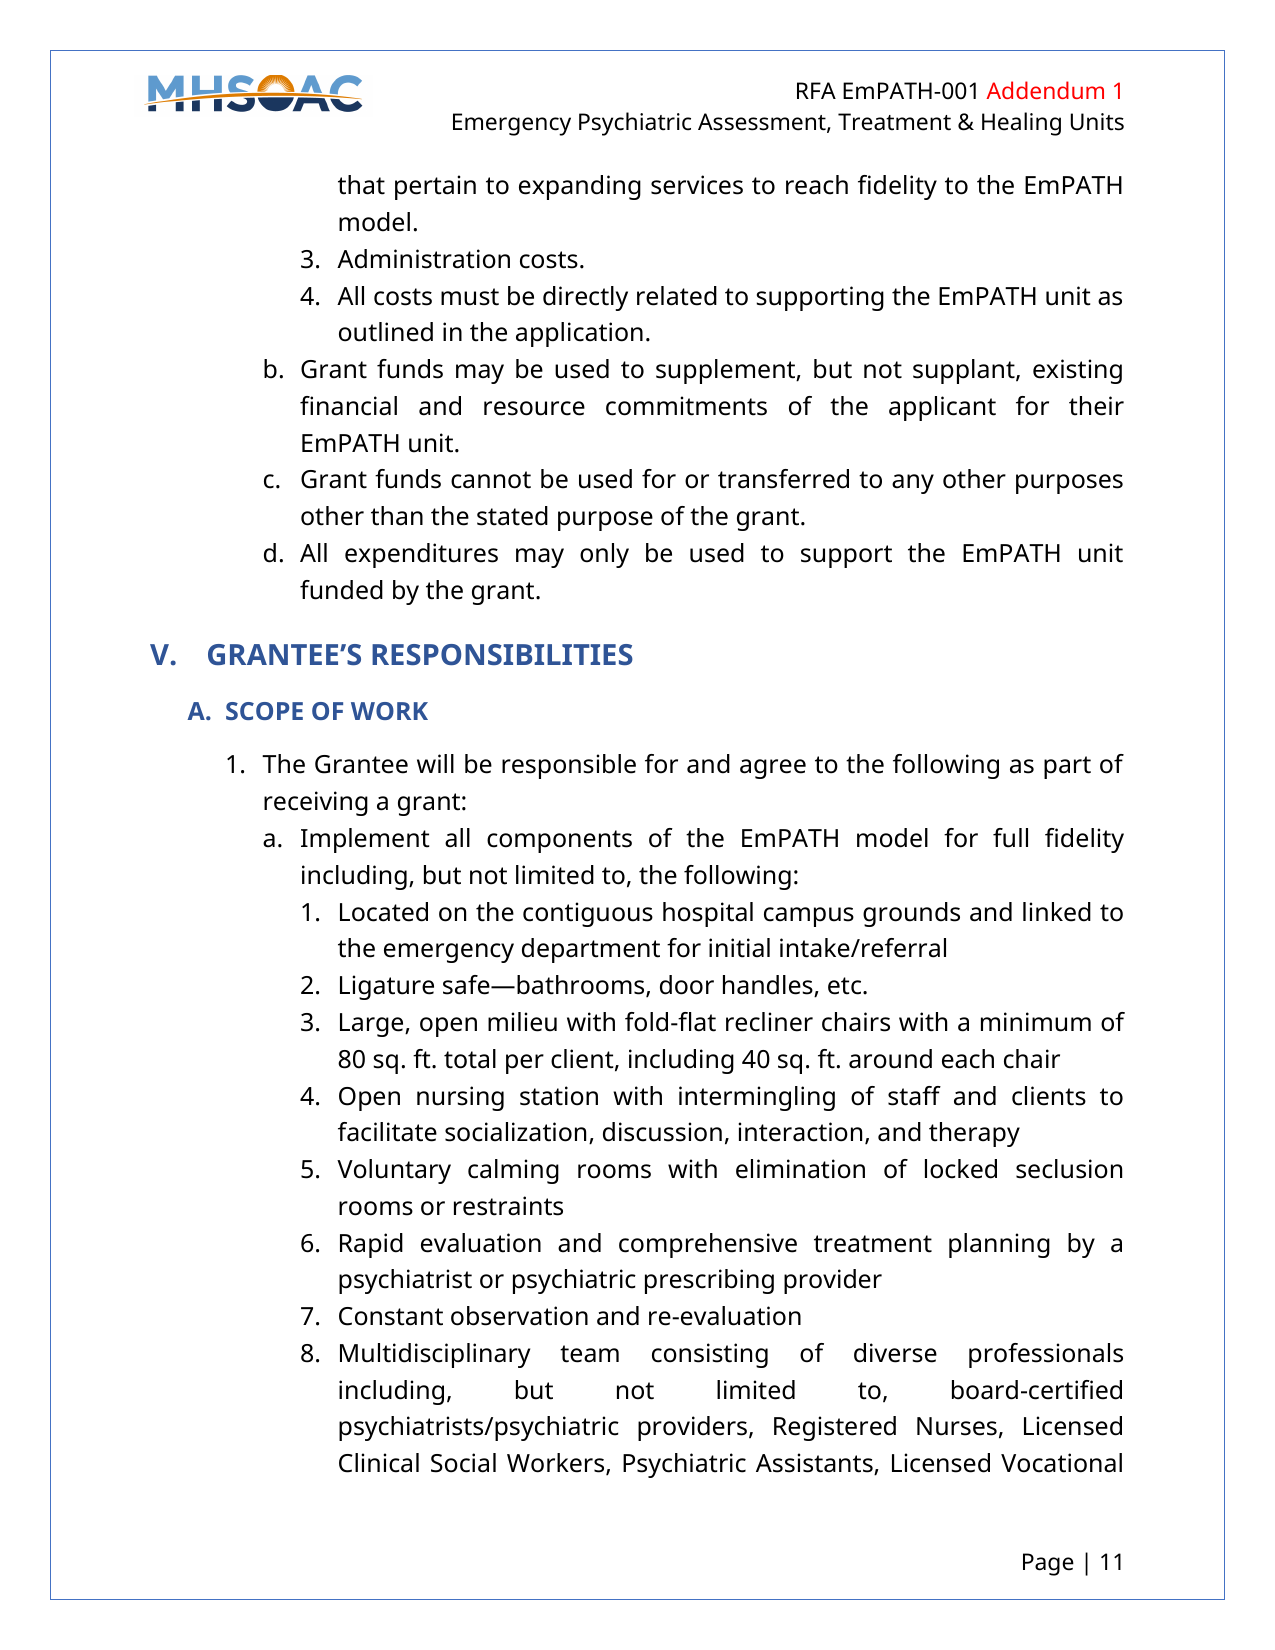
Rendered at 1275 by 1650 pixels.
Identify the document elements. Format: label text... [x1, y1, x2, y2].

list Grant funds cannot be used for or transferred to any other purposes other than the stated purpose of the grant. [262, 462, 1125, 533]
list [300, 168, 1125, 239]
list Located on the contiguous hospital campus grounds and linked to the emergency department for initial intake/referral [300, 894, 1125, 965]
list Rapid evaluation and comprehensive treatment planning by a psychiatrist or psychiatric prescribing provider [300, 1225, 1125, 1296]
list Voluntary calming rooms with elimination of locked seclusion rooms or restraints [300, 1152, 1125, 1222]
subtitle Grantee’s Responsibilities [150, 634, 1125, 674]
list Open nursing station with intermingling of staff and clients to facilitate socialization, discussion, interaction, and therapy [300, 1078, 1125, 1149]
list SCOPE OF WORK [187, 694, 1125, 728]
picture [134, 75, 374, 117]
list Large, open milieu with fold-flat recliner chairs with a minimum of 80 sq. ft. total per client, including 40 sq. ft. around each chair [300, 1004, 1125, 1075]
list All expenditures may only be used to support the EmPATH unit funded by the grant. [262, 536, 1125, 607]
list Administration costs. [300, 242, 1125, 276]
list All costs must be directly related to supporting the EmPATH unit as outlined in the application. [300, 278, 1125, 349]
list Implement all components of the EmPATH model for full fidelity including, but not limited to, the following: [262, 821, 1125, 892]
list Grant funds may be used to supplement, but not supplant, existing financial and resource commitments of the applicant for their EmPATH unit. [262, 352, 1125, 459]
list Constant observation and re-evaluation [300, 1299, 1125, 1333]
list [300, 1336, 1125, 1480]
list Ligature safe—bathrooms, door handles, etc. [300, 968, 1125, 1002]
list The Grantee will be responsible for and agree to the following as part of receiving a grant: [225, 747, 1125, 818]
